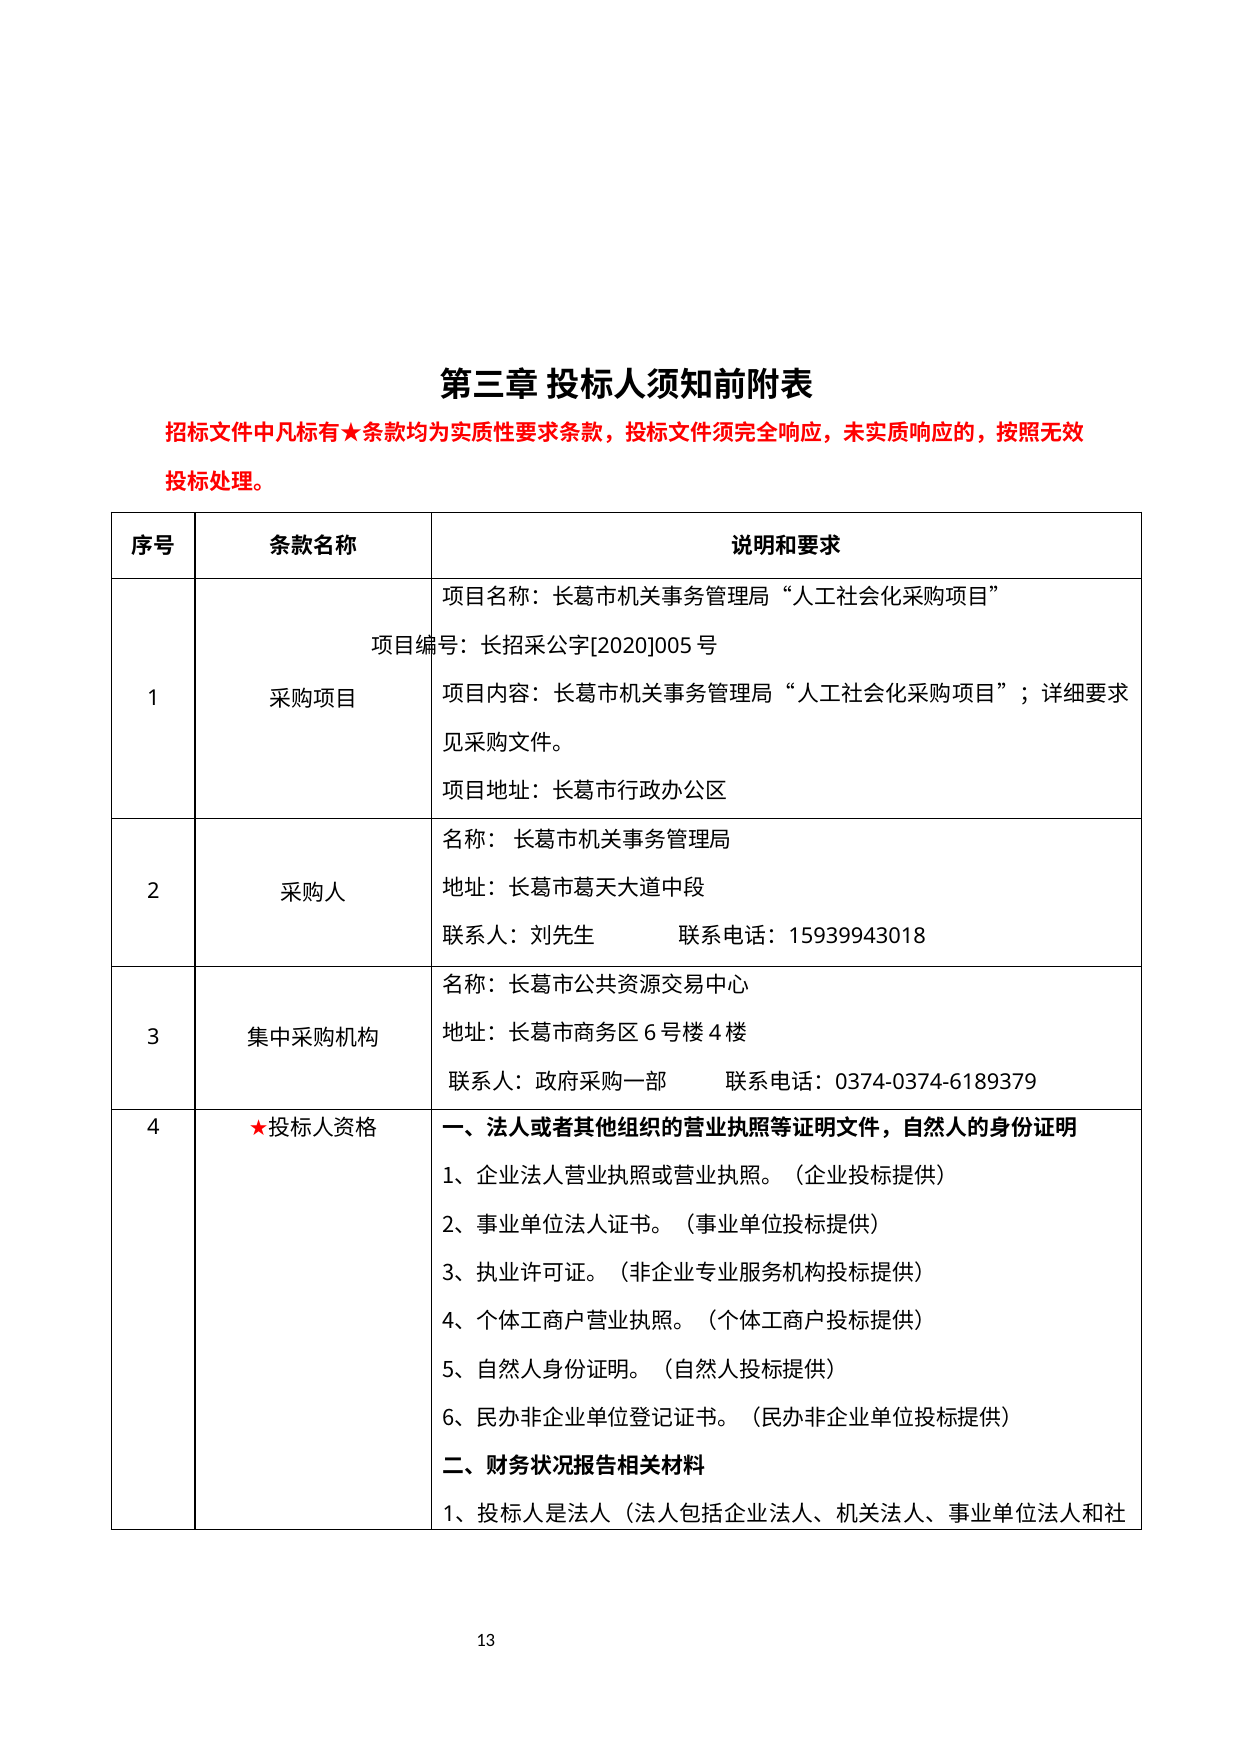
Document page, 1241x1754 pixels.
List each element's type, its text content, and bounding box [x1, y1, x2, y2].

text 招标文件中凡标有★条款均为实质性要求条款，投标文件须完全响应，未实质响应的，按照无效投标处理。 [165, 414, 1088, 496]
table_cell 1 [112, 579, 194, 818]
table_header 说明和要求 [432, 513, 1141, 578]
table_cell 采购人 [196, 819, 431, 966]
table_cell 采购项目 [196, 579, 431, 818]
table_cell 名称： 长葛市机关事务管理局 地址：长葛市葛天大道中段 联系人：刘先生 联系电话：15939943018 [432, 819, 1141, 966]
table_cell 4 [112, 1110, 194, 1529]
table_cell ★投标人资格 [196, 1110, 431, 1529]
table_header 序号 [112, 513, 194, 578]
table_cell 3 [112, 967, 194, 1108]
table_header 条款名称 [196, 513, 431, 578]
table_cell 名称：长葛市公共资源交易中心 地址：长葛市商务区6号楼4楼 联系人：政府采购一部 联系电话：0374-0374-6189379 [432, 967, 1141, 1108]
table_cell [432, 1110, 1141, 1529]
table_cell 项目名称：长葛市机关事务管理局“人工社会化采购项目” 项目编号：长招采公字[2020]005号 项目内容：长葛市机关事务管理局“人工社会化采购项目”；详细要求见采购文件。 项目地址：长葛市行政办公区 [432, 579, 1141, 818]
text 第三章 投标人须知前附表 [165, 349, 1087, 414]
table_cell 集中采购机构 [196, 967, 431, 1108]
table_cell 2 [112, 819, 194, 966]
